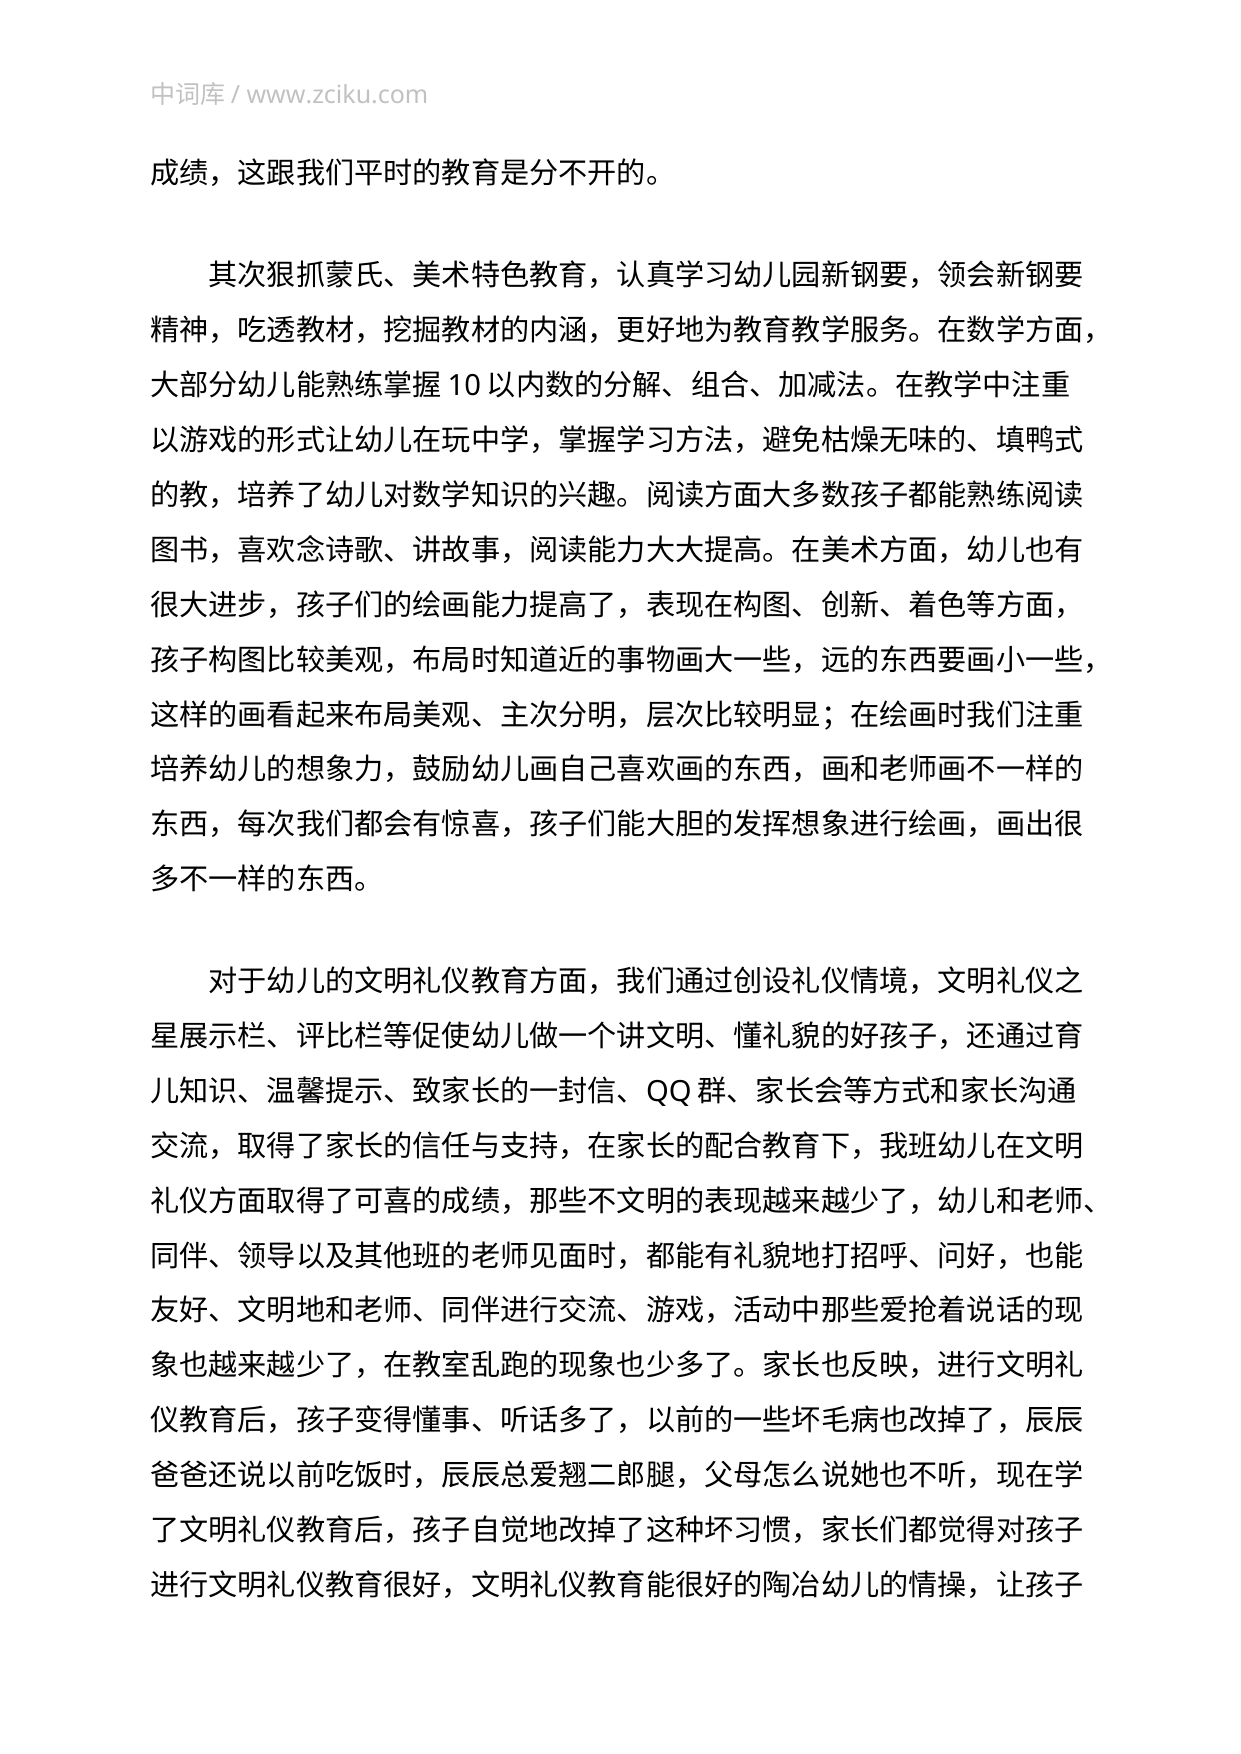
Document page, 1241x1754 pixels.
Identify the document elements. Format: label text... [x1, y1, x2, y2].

text 其次狠抓蒙氏、美术特色教育，认真学习幼儿园新钢要，领会新钢要精神，吃透教材，挖掘教材的内涵，更好地为教育教学服务。在数学方面，大部分幼儿能熟练掌握10以内数的分解、组合、加减法。在教学中注重以游戏的形式让幼儿在玩中学，掌握学习方法，避免枯燥无味的、填鸭式的教，培养了幼儿对数学知识的兴趣。阅读方面大多数孩子都能熟练阅读图书，喜欢念诗歌、讲故事，阅读能力大大提高。在美术方面，幼儿也有很大进步，孩子们的绘画能力提高了，表现在构图、创新、着色等方面，孩子构图比较美观，布局时知道近的事物画大一些，远的东西要画小一些，这样的画看起来布局美观、主次分明，层次比较明显；在绘画时我们注重培养幼儿的想象力，鼓励幼儿画自己喜欢画的东西，画和老师画不一样的东西，每次我们都会有惊喜，孩子们能大胆的发挥想象进行绘画，画出很多不一样的东西。 [150, 252, 1090, 898]
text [150, 957, 1090, 1604]
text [150, 150, 1090, 192]
